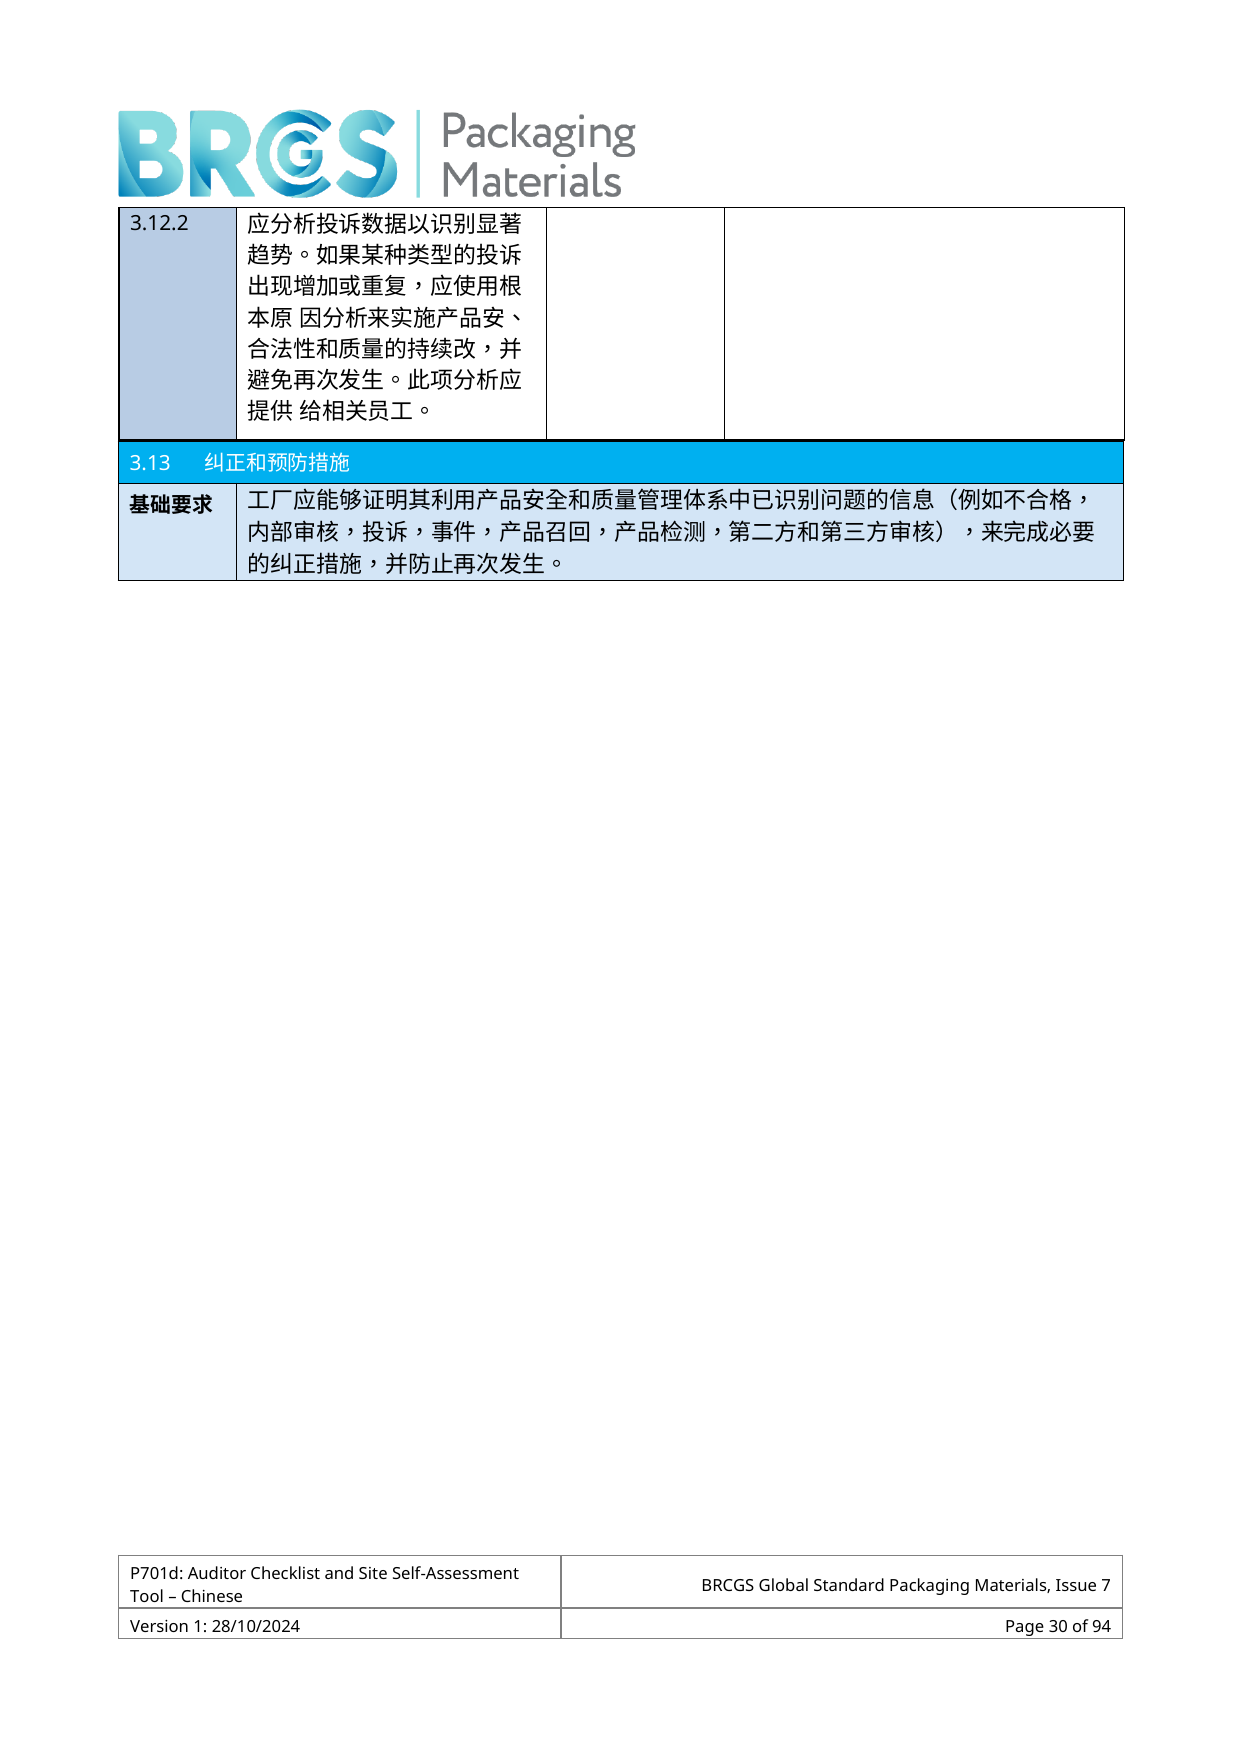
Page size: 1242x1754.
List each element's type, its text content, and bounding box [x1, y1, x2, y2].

table_cell 工厂应能够证明其利用产品安全和质量管理体系中已识别问题的信息（例如不合格，内部审核，投诉，事件，产品召回，产品检测，第二方和第三方审核），来完成必要的纠正措施，并防止再次发生。 [237, 484, 1123, 580]
picture [118, 109, 636, 198]
table_cell [725, 208, 1124, 439]
table_header 3.13 纠正和预防措施 [119, 442, 1123, 483]
table_cell 应分析投诉数据以识别显著趋势。如果某种类型的投诉出现增加或重复，应使用根本原 因分析来实施产品安、合法性和质量的持续改，并避免再次发生。此项分析应提供 给相关员工。 [237, 208, 546, 439]
table_cell [547, 208, 724, 439]
table_cell 基础要求 [119, 484, 236, 580]
table_cell 3.12.2 [120, 208, 236, 439]
